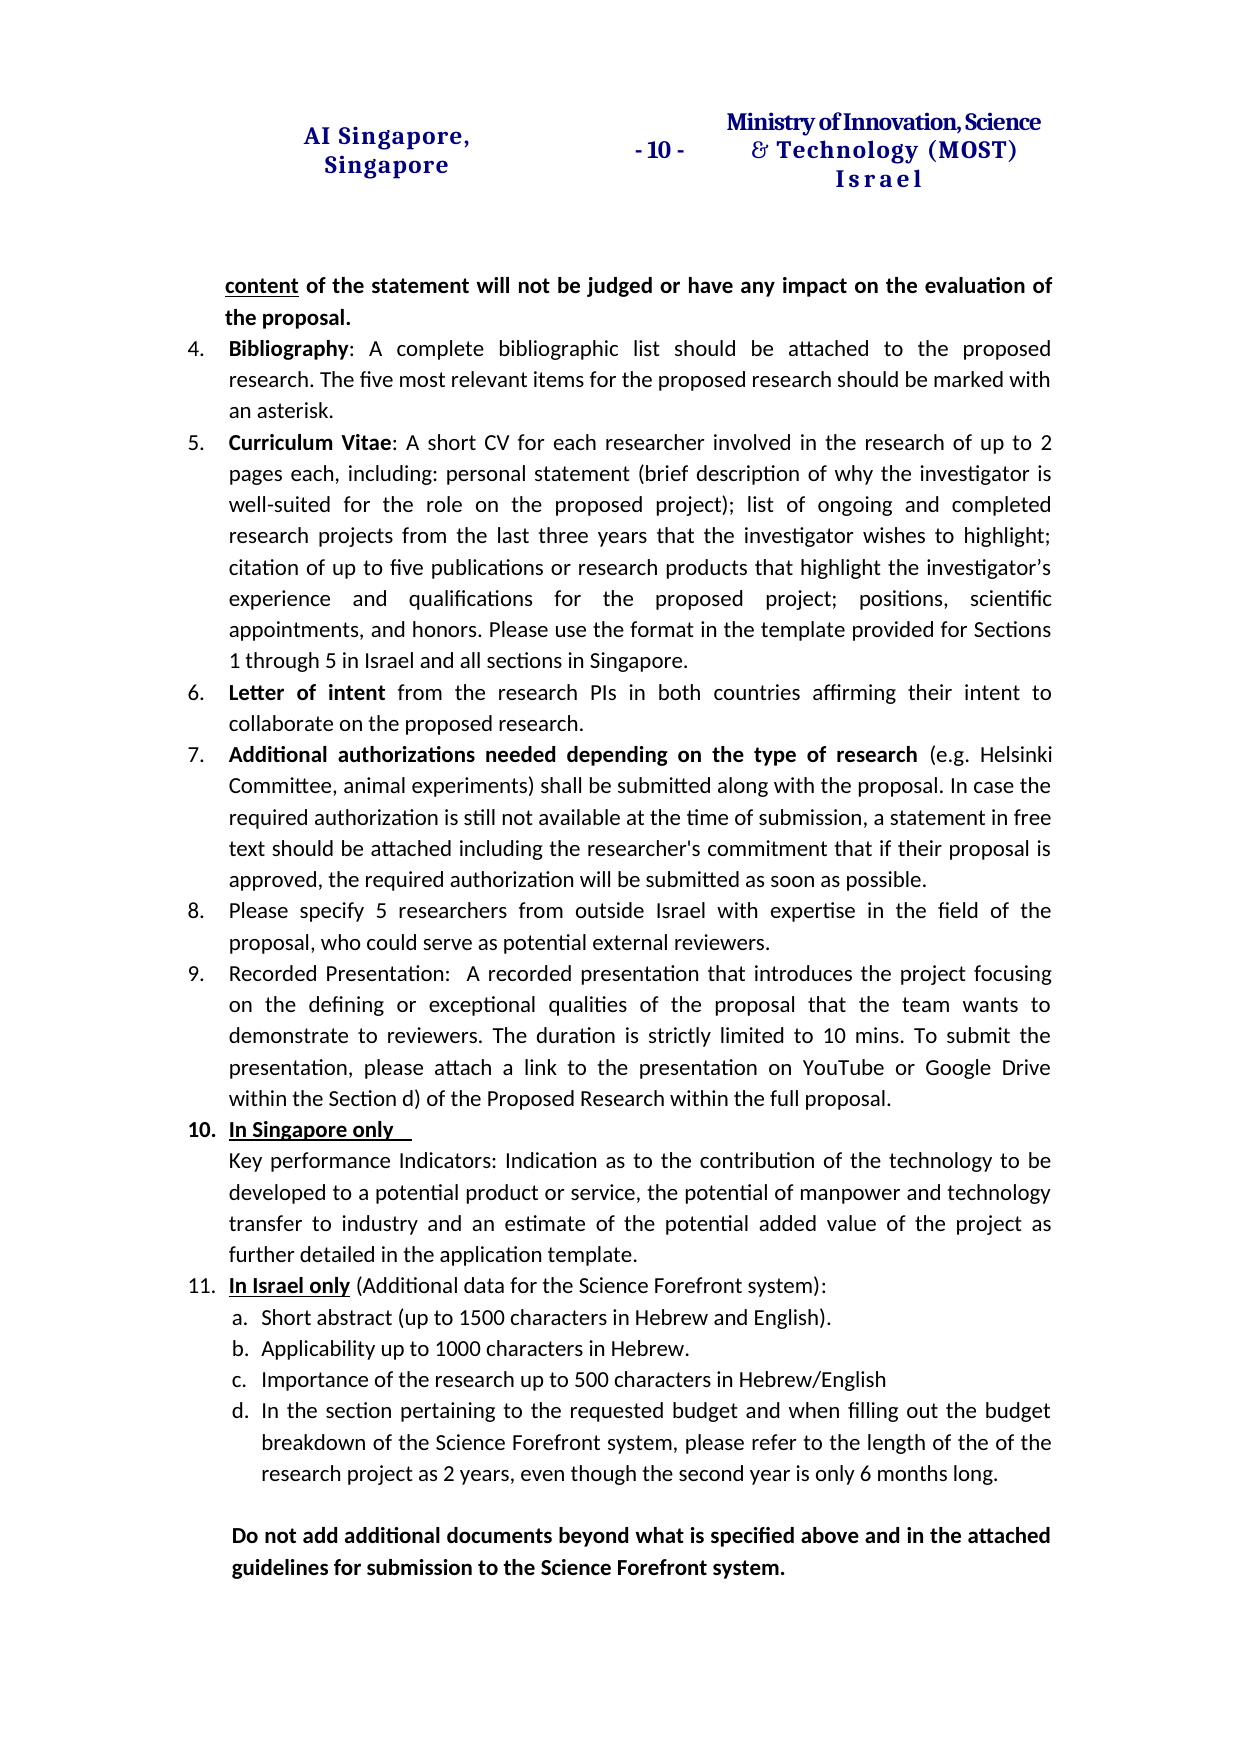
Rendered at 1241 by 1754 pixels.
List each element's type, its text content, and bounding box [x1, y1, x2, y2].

list Importance of the research up to 500 characters in Hebrew/English [232, 1363, 1053, 1394]
text Do not add additional documents beyond what is specified above and in the attached guidelines for submission to the Science Forefront system. [232, 1519, 1053, 1581]
list Please specify 5 researchers from outside Israel with expertise in the field of the proposal, who could serve as potential external reviewers. [187, 894, 1053, 956]
list Letter of intent from the research PIs in both countries affirming their intent to collaborate on the proposed research. [187, 675, 1053, 738]
list In Singapore only Key performance Indicators: Indication as to the contribution of the technology to be developed to a potential product or service, the potential of manpower and technology transfer to industry and an estimate of the potential added value of the project as further detailed in the application template. [187, 1113, 1053, 1269]
list Short abstract (up to 1500 characters in Hebrew and English). [232, 1300, 1053, 1331]
list Additional authorizations needed depending on the type of research (e.g. Helsinki Committee, animal experiments) shall be submitted along with the proposal. In case the required authorization is still not available at the time of submission, a statement in free text should be attached including the researcher's commitment that if their proposal is approved, the required authorization will be submitted as soon as possible. [187, 738, 1053, 894]
list Applicability up to 1000 characters in Hebrew. [232, 1331, 1053, 1363]
list In Israel only (Additional data for the Science Forefront system): [187, 1269, 1053, 1300]
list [225, 269, 1053, 331]
list Curriculum Vitae: A short CV for each researcher involved in the research of up to 2 pages each, including: personal statement (brief description of why the investigator is well-suited for the role on the proposed project); list of ongoing and completed research projects from the last three years that the investigator wishes to highlight; citation of up to five publications or research products that highlight the investigator’s experience and qualifications for the proposed project; positions, scientific appointments, and honors. Please use the format in the template provided for Sections 1 through 5 in Israel and all sections in Singapore. [187, 425, 1053, 675]
list Bibliography: A complete bibliographic list should be attached to the proposed research. The five most relevant items for the proposed research should be marked with an asterisk. [187, 331, 1053, 425]
list Recorded Presentation: A recorded presentation that introduces the project focusing on the defining or exceptional qualities of the proposal that the team wants to demonstrate to reviewers. The duration is strictly limited to 10 mins. To submit the presentation, please attach a link to the presentation on YouTube or Google Drive within the Section d) of the Proposed Research within the full proposal. [187, 956, 1053, 1113]
list In the section pertaining to the requested budget and when filling out the budget breakdown of the Science Forefront system, please refer to the length of the of the research project as 2 years, even though the second year is only 6 months long. [232, 1394, 1053, 1488]
